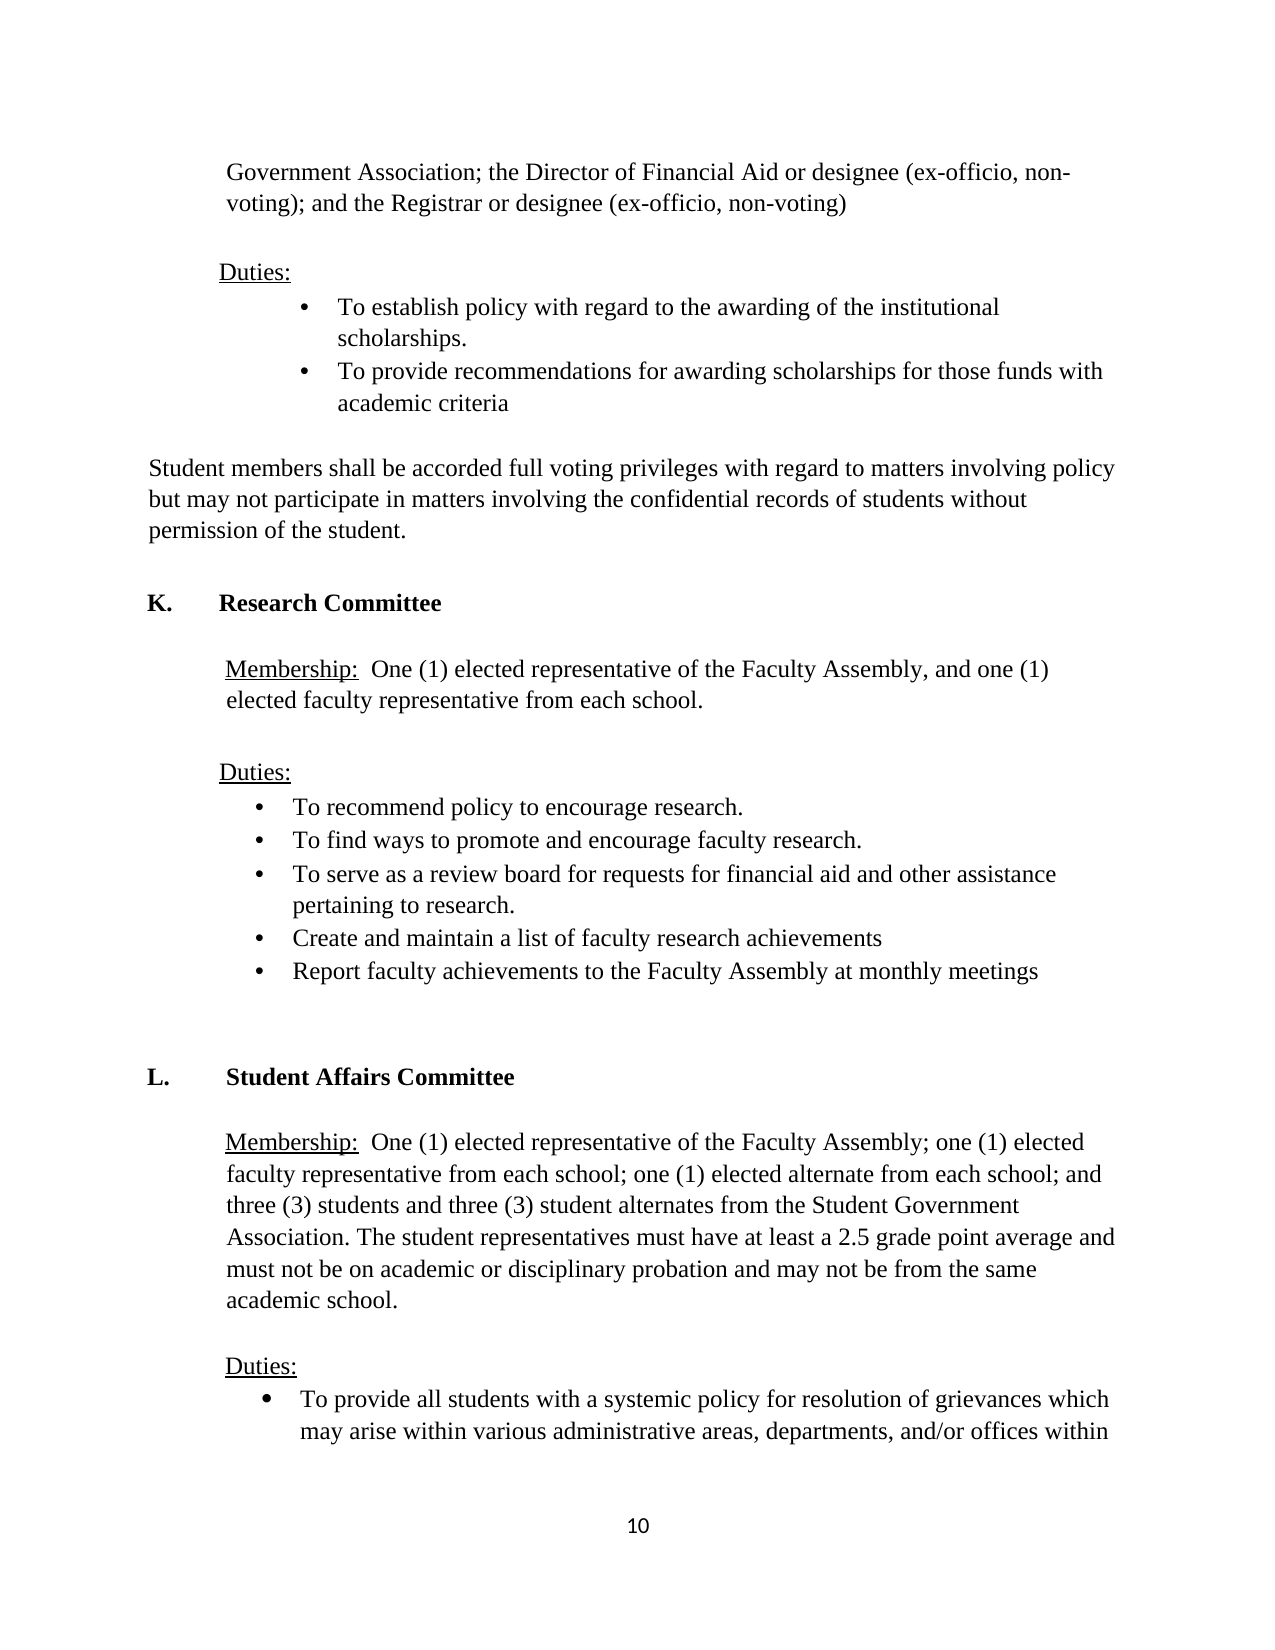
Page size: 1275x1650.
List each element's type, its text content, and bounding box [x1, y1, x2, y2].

text Membership: One (1) elected representative of the Faculty Assembly, and one (1) elected faculty representative from each school. [225, 654, 1125, 714]
subtitle L. Student Affairs Committee [147, 1062, 1125, 1091]
subtitle K. Research Committee [147, 588, 1125, 617]
list To provide recommendations for awarding scholarships for those funds with academic criteria [300, 356, 1125, 417]
list To recommend policy to encourage research. [255, 792, 1125, 821]
list To serve as a review board for requests for financial aid and other assistance pertaining to research. [255, 858, 1125, 919]
text Duties: [147, 257, 1125, 285]
text Duties: [225, 1351, 1125, 1380]
list To find ways to promote and encourage faculty research. [255, 825, 1125, 854]
text Student members shall be accorded full voting privileges with regard to matters involving policy but may not participate in matters involving the confidential records of students without permission of the student. [148, 453, 1125, 544]
text Membership: One (1) elected representative of the Faculty Assembly; one (1) elected faculty representative from each school; one (1) elected alternate from each school; and three (3) students and three (3) student alternates from the Student Government Association. The student representatives must have at least a 2.5 grade point average and must not be on academic or disciplinary probation and may not be from the same academic school. [225, 1127, 1125, 1314]
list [262, 1384, 1125, 1445]
text Duties: [147, 757, 1125, 786]
list Report faculty achievements to the Faculty Assembly at monthly meetings [255, 956, 1125, 985]
list Create and maintain a list of faculty research achievements [255, 923, 1125, 952]
list To establish policy with regard to the awarding of the institutional scholarships. [300, 292, 1125, 352]
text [225, 157, 1125, 217]
